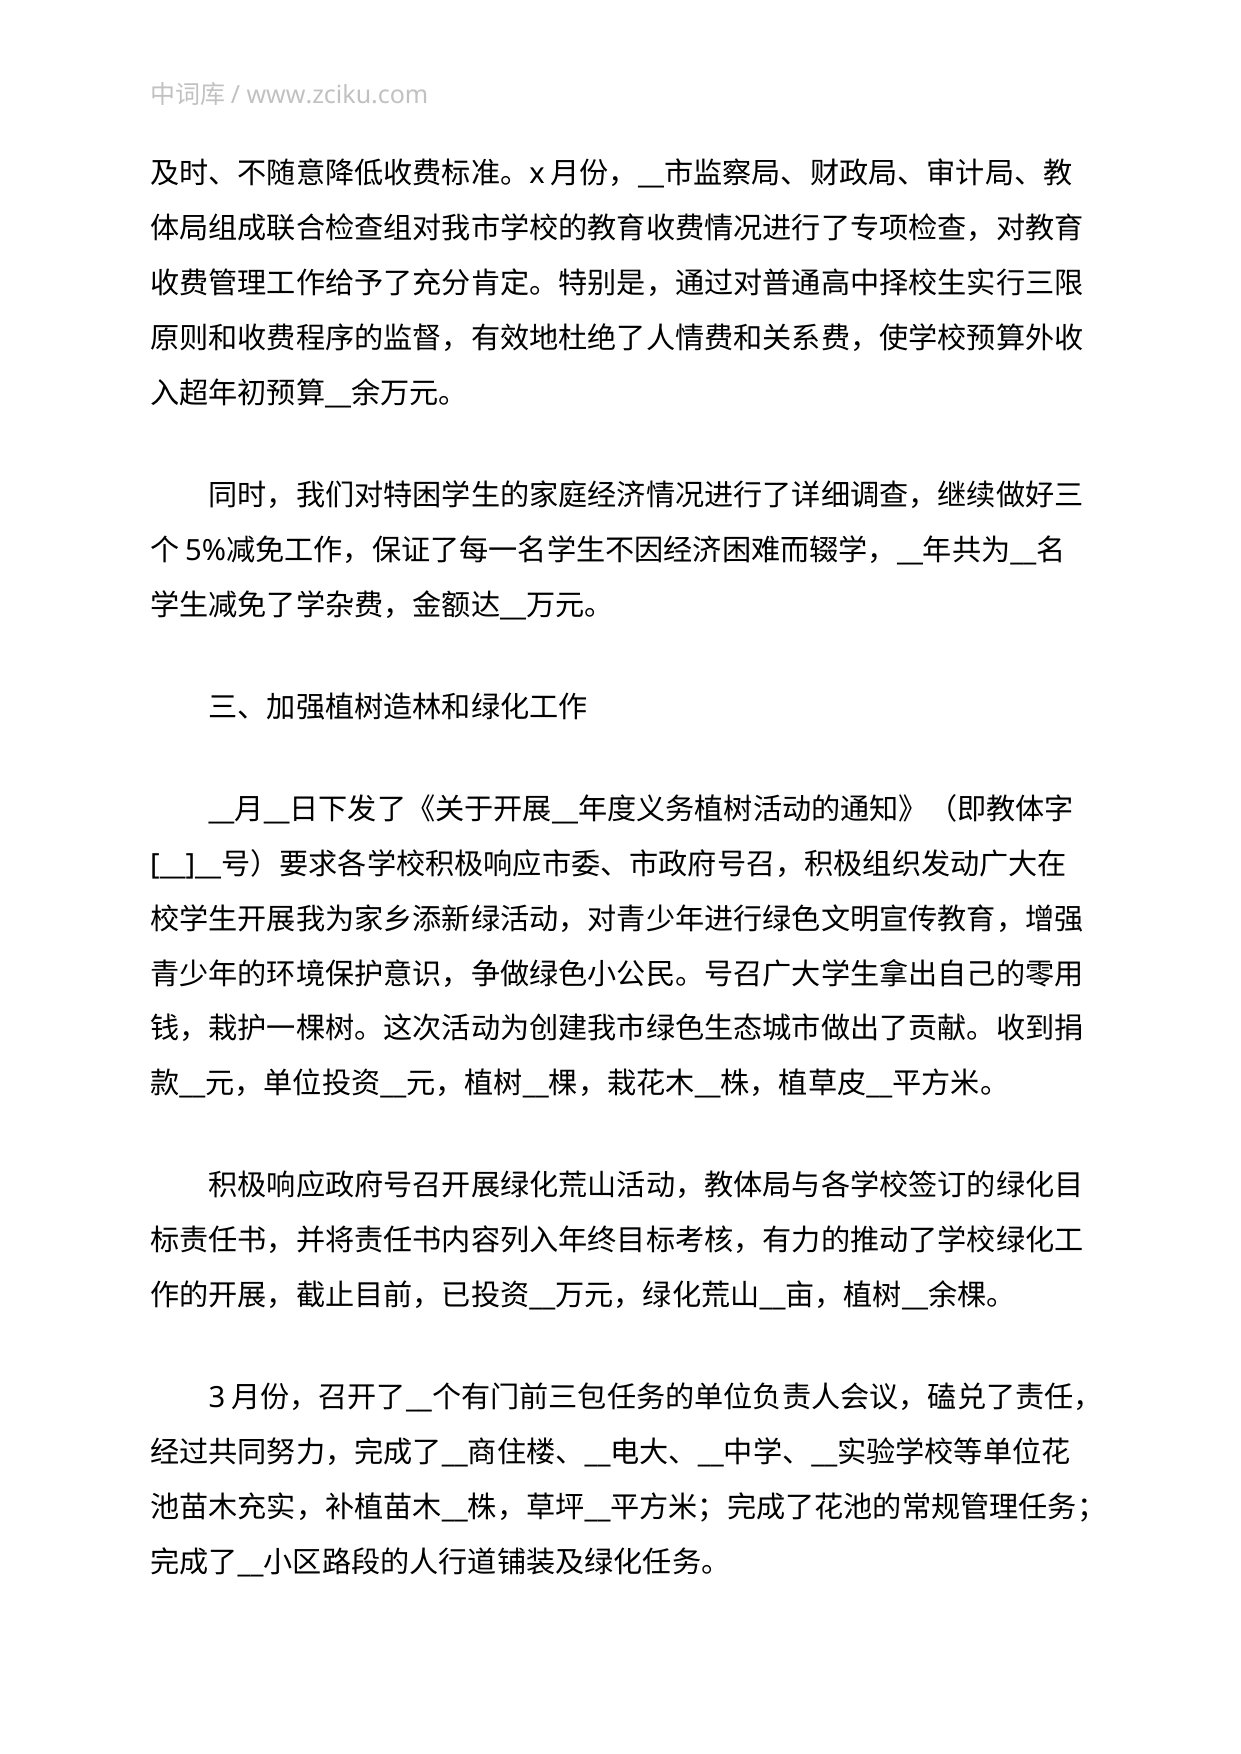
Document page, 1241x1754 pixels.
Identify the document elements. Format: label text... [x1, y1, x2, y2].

text 3月份，召开了__个有门前三包任务的单位负责人会议，磕兑了责任，经过共同努力，完成了__商住楼、__电大、__中学、__实验学校等单位花池苗木充实，补植苗木__株，草坪__平方米；完成了花池的常规管理任务；完成了__小区路段的人行道铺装及绿化任务。 [150, 1374, 1090, 1581]
text 三、加强植树造林和绿化工作 [150, 683, 1090, 726]
text 同时，我们对特困学生的家庭经济情况进行了详细调查，继续做好三个5%减免工作，保证了每一名学生不因经济困难而辍学，__年共为__名学生减免了学杂费，金额达__万元。 [150, 472, 1090, 624]
text 积极响应政府号召开展绿化荒山活动，教体局与各学校签订的绿化目标责任书，并将责任书内容列入年终目标考核，有力的推动了学校绿化工作的开展，截止目前，已投资__万元，绿化荒山__亩，植树__余棵。 [150, 1162, 1090, 1314]
text __月__日下发了《关于开展__年度义务植树活动的通知》（即教体字[__]__号）要求各学校积极响应市委、市政府号召，积极组织发动广大在校学生开展我为家乡添新绿活动，对青少年进行绿色文明宣传教育，增强青少年的环境保护意识，争做绿色小公民。号召广大学生拿出自己的零用钱，栽护一棵树。这次活动为创建我市绿色生态城市做出了贡献。收到捐款__元，单位投资__元，植树__棵，栽花木__株，植草皮__平方米。 [150, 785, 1090, 1102]
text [150, 150, 1090, 412]
